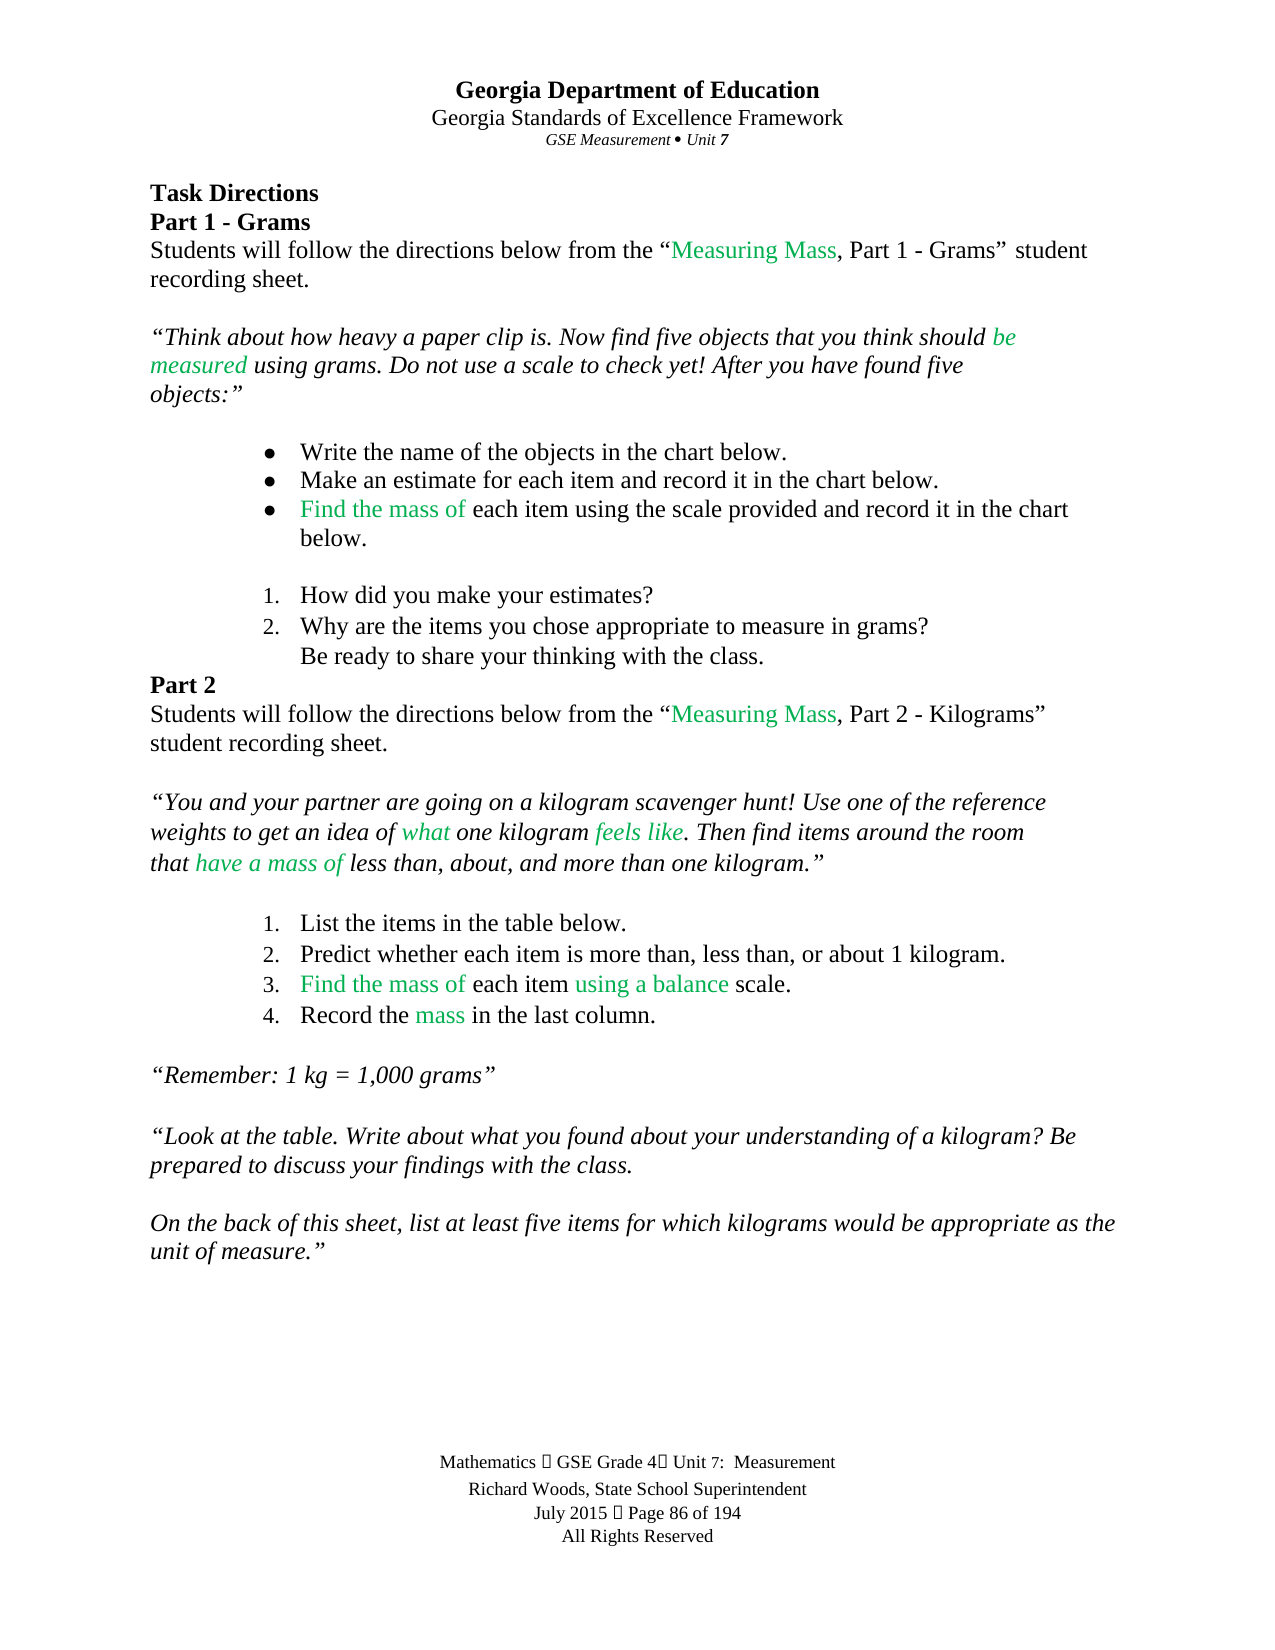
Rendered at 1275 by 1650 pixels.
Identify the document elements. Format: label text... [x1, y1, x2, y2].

list How did you make your estimates? [263, 581, 1125, 609]
text Part 2 [150, 670, 1125, 699]
text “Remember: 1 kg = 1,000 grams” [150, 1061, 1125, 1089]
list Predict whether each item is more than, less than, or about 1 kilogram. [263, 939, 1125, 968]
list Write the name of the objects in the chart below. [263, 437, 1134, 466]
text “You and your partner are going on a kilogram scavenger hunt! Use one of the reference weights to get an idea of what one kilogram feels like. Then find items around the room that have a mass of less than, about, and more than one kilogram.” [150, 787, 1050, 876]
list List the items in the table below. [263, 908, 1125, 937]
list Find the mass of each item using a balance scale. [263, 969, 1125, 998]
text Part 1 - Grams [150, 207, 1125, 236]
list Record the mass in the last column. [263, 1000, 1125, 1028]
list Make an estimate for each item and record it in the chart below. [263, 466, 1134, 494]
list Find the mass of each item using the scale provided and record it in the chart below. [263, 494, 1134, 552]
text On the back of this sheet, list at least five items for which kilograms would be appropriate as the unit of measure.” [150, 1208, 1125, 1265]
text Students will follow the directions below from the “Measuring Mass, Part 2 - Kilograms” student recording sheet. [150, 699, 1125, 756]
text Be ready to share your thinking with the class. [300, 641, 1125, 670]
text “Look at the table. Write about what you found about your understanding of a kilogram? Be prepared to discuss your findings with the class. [150, 1121, 1125, 1179]
text “Think about how heavy a paper clip is. Now find five objects that you think should be measured using grams. Do not use a scale to check yet! After you have found five objects:” [150, 322, 1065, 408]
text Students will follow the directions below from the “Measuring Mass, Part 1 - Grams” student recording sheet. [150, 236, 1125, 293]
list Why are the items you chose appropriate to measure in grams? [263, 611, 1125, 640]
text Task Directions [150, 178, 1125, 207]
